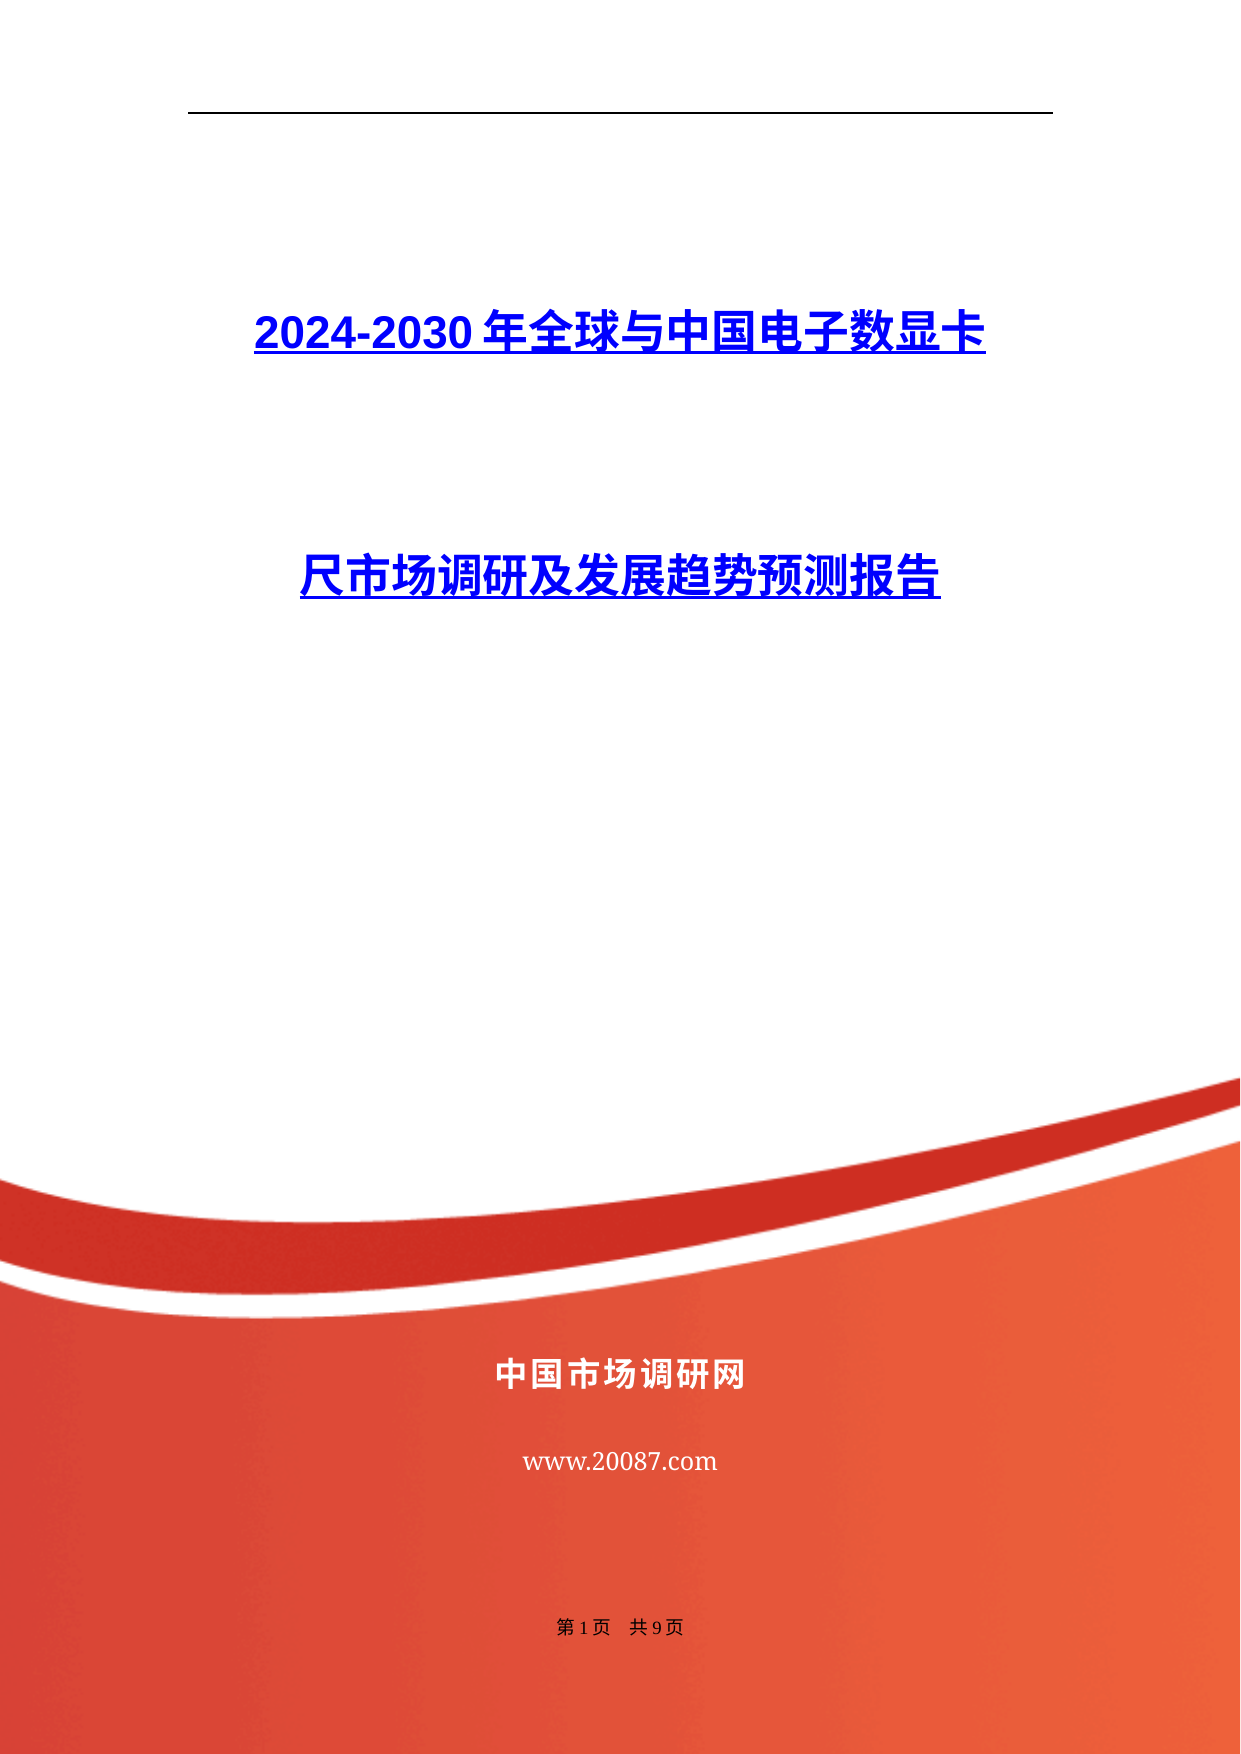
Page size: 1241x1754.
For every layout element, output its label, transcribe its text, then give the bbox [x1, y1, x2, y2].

subtitle 中国市场调研网 [187, 1339, 1053, 1404]
text www.20087.com [187, 1428, 1053, 1493]
table_header 2024-2030年全球与中国电子数显卡尺市场调研及发展趋势预测报告 [188, 207, 1053, 773]
picture [0, 1006, 1241, 1754]
